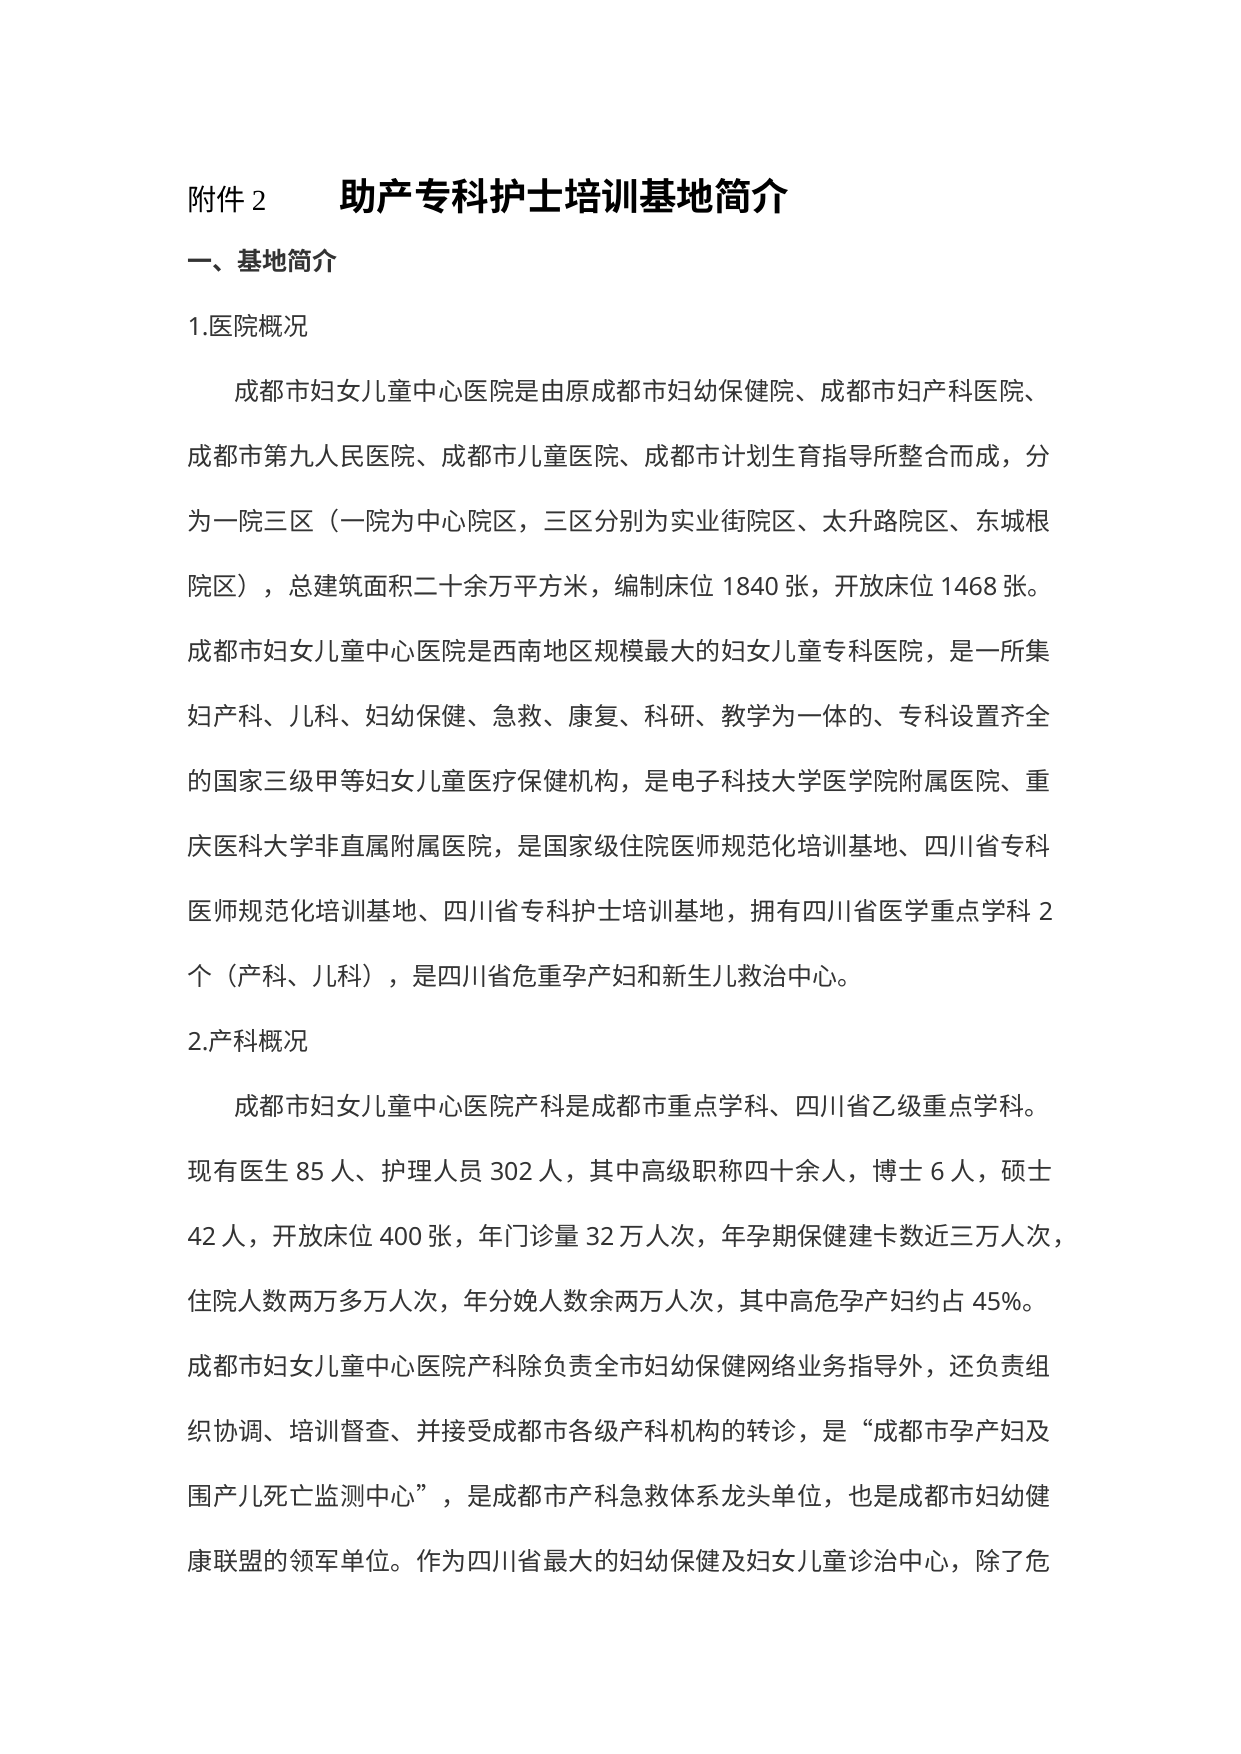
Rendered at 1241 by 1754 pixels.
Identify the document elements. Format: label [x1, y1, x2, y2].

text [187, 162, 1053, 1592]
